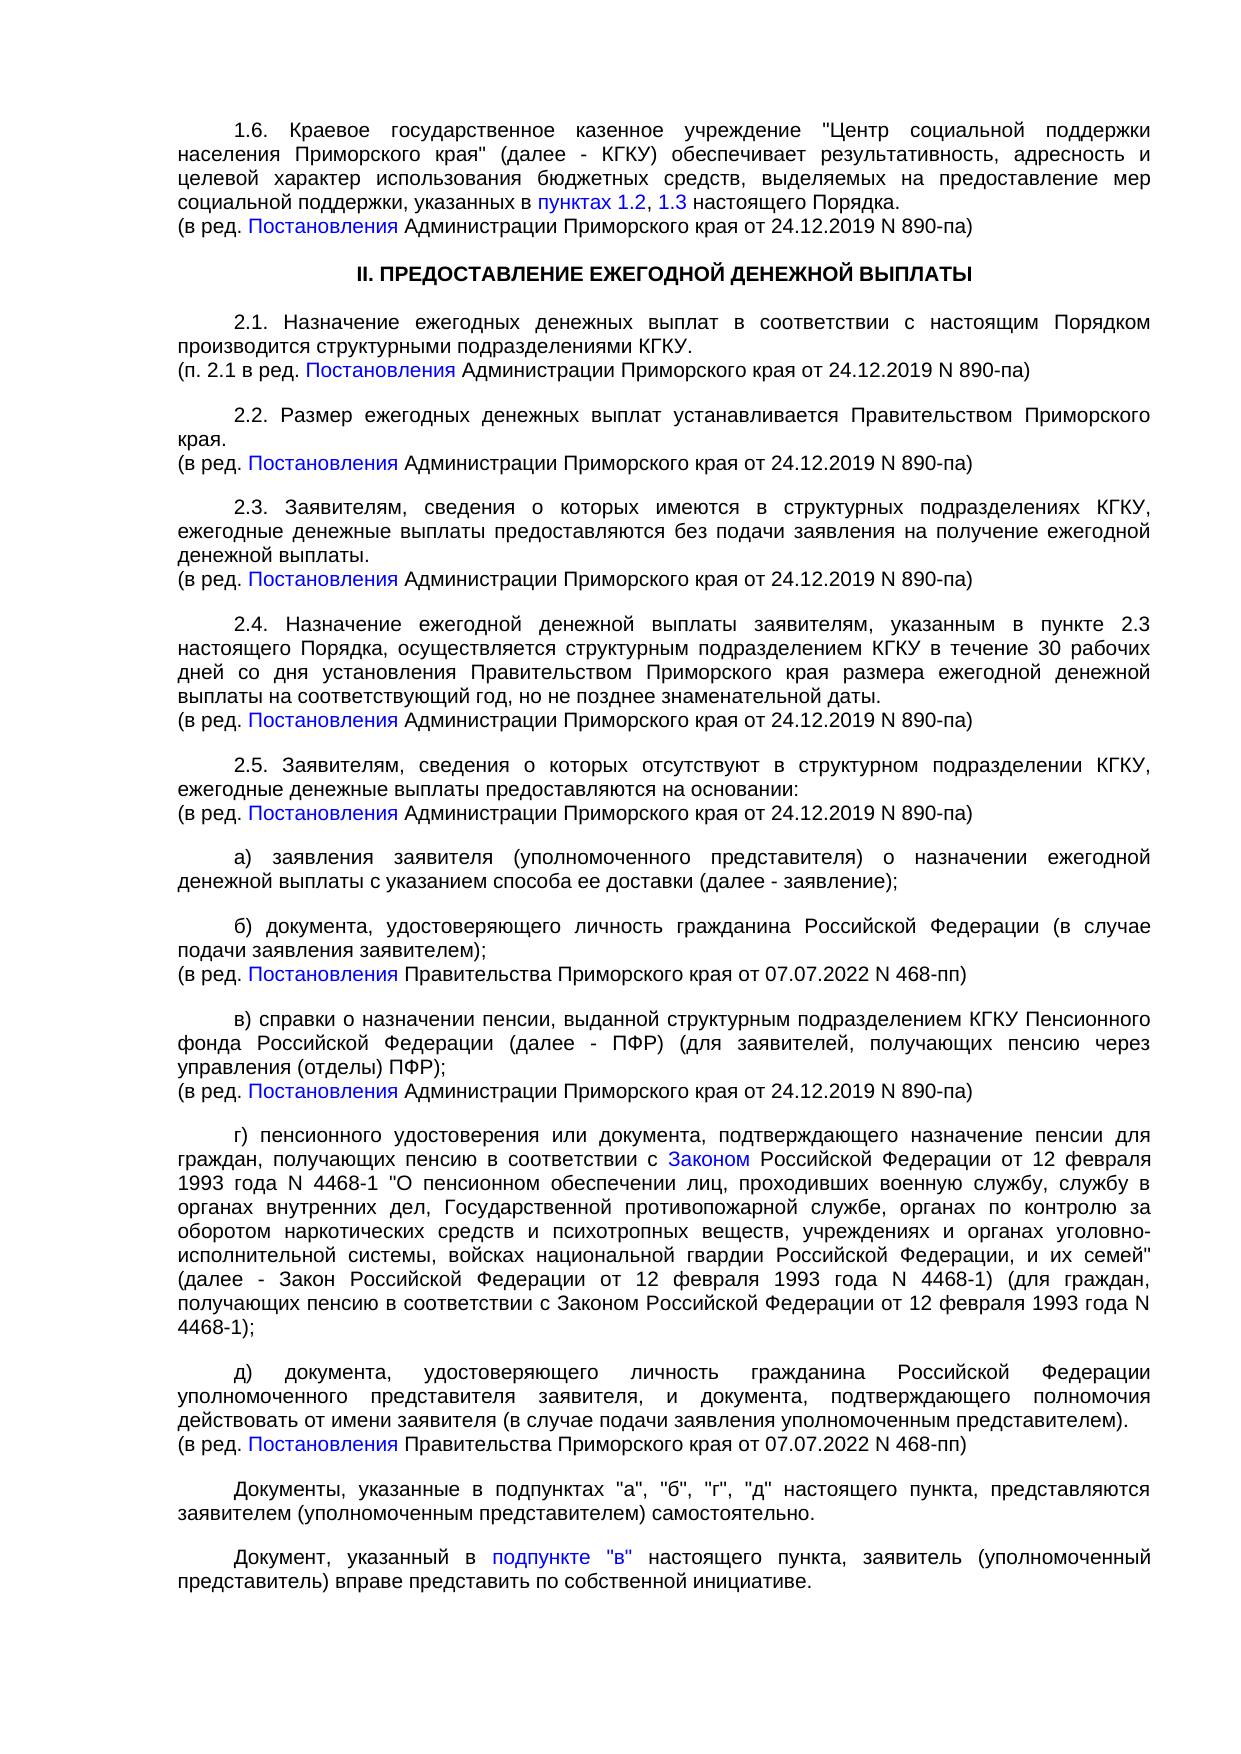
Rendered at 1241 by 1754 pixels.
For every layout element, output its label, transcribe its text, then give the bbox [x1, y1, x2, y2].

text Документы, указанные в подпунктах "а", "б", "г", "д" настоящего пункта, представляются заявителем (уполномоченным представителем) самостоятельно. [177, 1476, 1152, 1524]
text (в ред. Постановления Правительства Приморского края от 07.07.2022 N 468-пп) [177, 962, 1152, 986]
text 2.5. Заявителям, сведения о которых отсутствуют в структурном подразделении КГКУ, ежегодные денежные выплаты предоставляются на основании: [177, 752, 1152, 800]
text г) пенсионного удостоверения или документа, подтверждающего назначение пенсии для граждан, получающих пенсию в соответствии с Законом Российской Федерации от 12 февраля 1993 года N 4468-1 "О пенсионном обеспечении лиц, проходивших военную службу, службу в органах внутренних дел, Государственной противопожарной службе, органах по контролю за оборотом наркотических средств и психотропных веществ, учреждениях и органах уголовно-исполнительной системы, войсках национальной гвардии Российской Федерации, и их семей" (далее - Закон Российской Федерации от 12 февраля 1993 года N 4468-1) (для граждан, получающих пенсию в соответствии с Законом Российской Федерации от 12 февраля 1993 года N 4468-1); [177, 1123, 1152, 1339]
text (в ред. Постановления Администрации Приморского края от 24.12.2019 N 890-па) [177, 708, 1152, 732]
text (в ред. Постановления Администрации Приморского края от 24.12.2019 N 890-па) [177, 1078, 1152, 1102]
text 1.6. Краевое государственное казенное учреждение "Центр социальной поддержки населения Приморского края" (далее - КГКУ) обеспечивает результативность, адресность и целевой характер использования бюджетных средств, выделяемых на предоставление мер социальной поддержки, указанных в пунктах 1.2, 1.3 настоящего Порядка. [177, 118, 1152, 214]
text Документ, указанный в подпункте "в" настоящего пункта, заявитель (уполномоченный представитель) вправе представить по собственной инициативе. [177, 1545, 1152, 1593]
text 2.4. Назначение ежегодной денежной выплаты заявителям, указанным в пункте 2.3 настоящего Порядка, осуществляется структурным подразделением КГКУ в течение 30 рабочих дней со дня установления Правительством Приморского края размера ежегодной денежной выплаты на соответствующий год, но не позднее знаменательной даты. [177, 612, 1152, 708]
text (в ред. Постановления Администрации Приморского края от 24.12.2019 N 890-па) [177, 800, 1152, 824]
text д) документа, удостоверяющего личность гражданина Российской Федерации уполномоченного представителя заявителя, и документа, подтверждающего полномочия действовать от имени заявителя (в случае подачи заявления уполномоченным представителем). [177, 1360, 1152, 1432]
text а) заявления заявителя (уполномоченного представителя) о назначении ежегодной денежной выплаты с указанием способа ее доставки (далее - заявление); [177, 845, 1152, 893]
text (в ред. Постановления Правительства Приморского края от 07.07.2022 N 468-пп) [177, 1432, 1152, 1456]
text (в ред. Постановления Администрации Приморского края от 24.12.2019 N 890-па) [177, 567, 1152, 591]
title II. ПРЕДОСТАВЛЕНИЕ ЕЖЕГОДНОЙ ДЕНЕЖНОЙ ВЫПЛАТЫ [177, 262, 1152, 286]
text (п. 2.1 в ред. Постановления Администрации Приморского края от 24.12.2019 N 890-па) [177, 358, 1152, 382]
text 2.1. Назначение ежегодных денежных выплат в соответствии с настоящим Порядком производится структурными подразделениями КГКУ. [177, 310, 1152, 358]
text б) документа, удостоверяющего личность гражданина Российской Федерации (в случае подачи заявления заявителем); [177, 914, 1152, 962]
text 2.2. Размер ежегодных денежных выплат устанавливается Правительством Приморского края. [177, 402, 1152, 450]
text (в ред. Постановления Администрации Приморского края от 24.12.2019 N 890-па) [177, 214, 1152, 238]
text 2.3. Заявителям, сведения о которых имеются в структурных подразделениях КГКУ, ежегодные денежные выплаты предоставляются без подачи заявления на получение ежегодной денежной выплаты. [177, 495, 1152, 567]
text (в ред. Постановления Администрации Приморского края от 24.12.2019 N 890-па) [177, 450, 1152, 474]
text в) справки о назначении пенсии, выданной структурным подразделением КГКУ Пенсионного фонда Российской Федерации (далее - ПФР) (для заявителей, получающих пенсию через управления (отделы) ПФР); [177, 1007, 1152, 1078]
